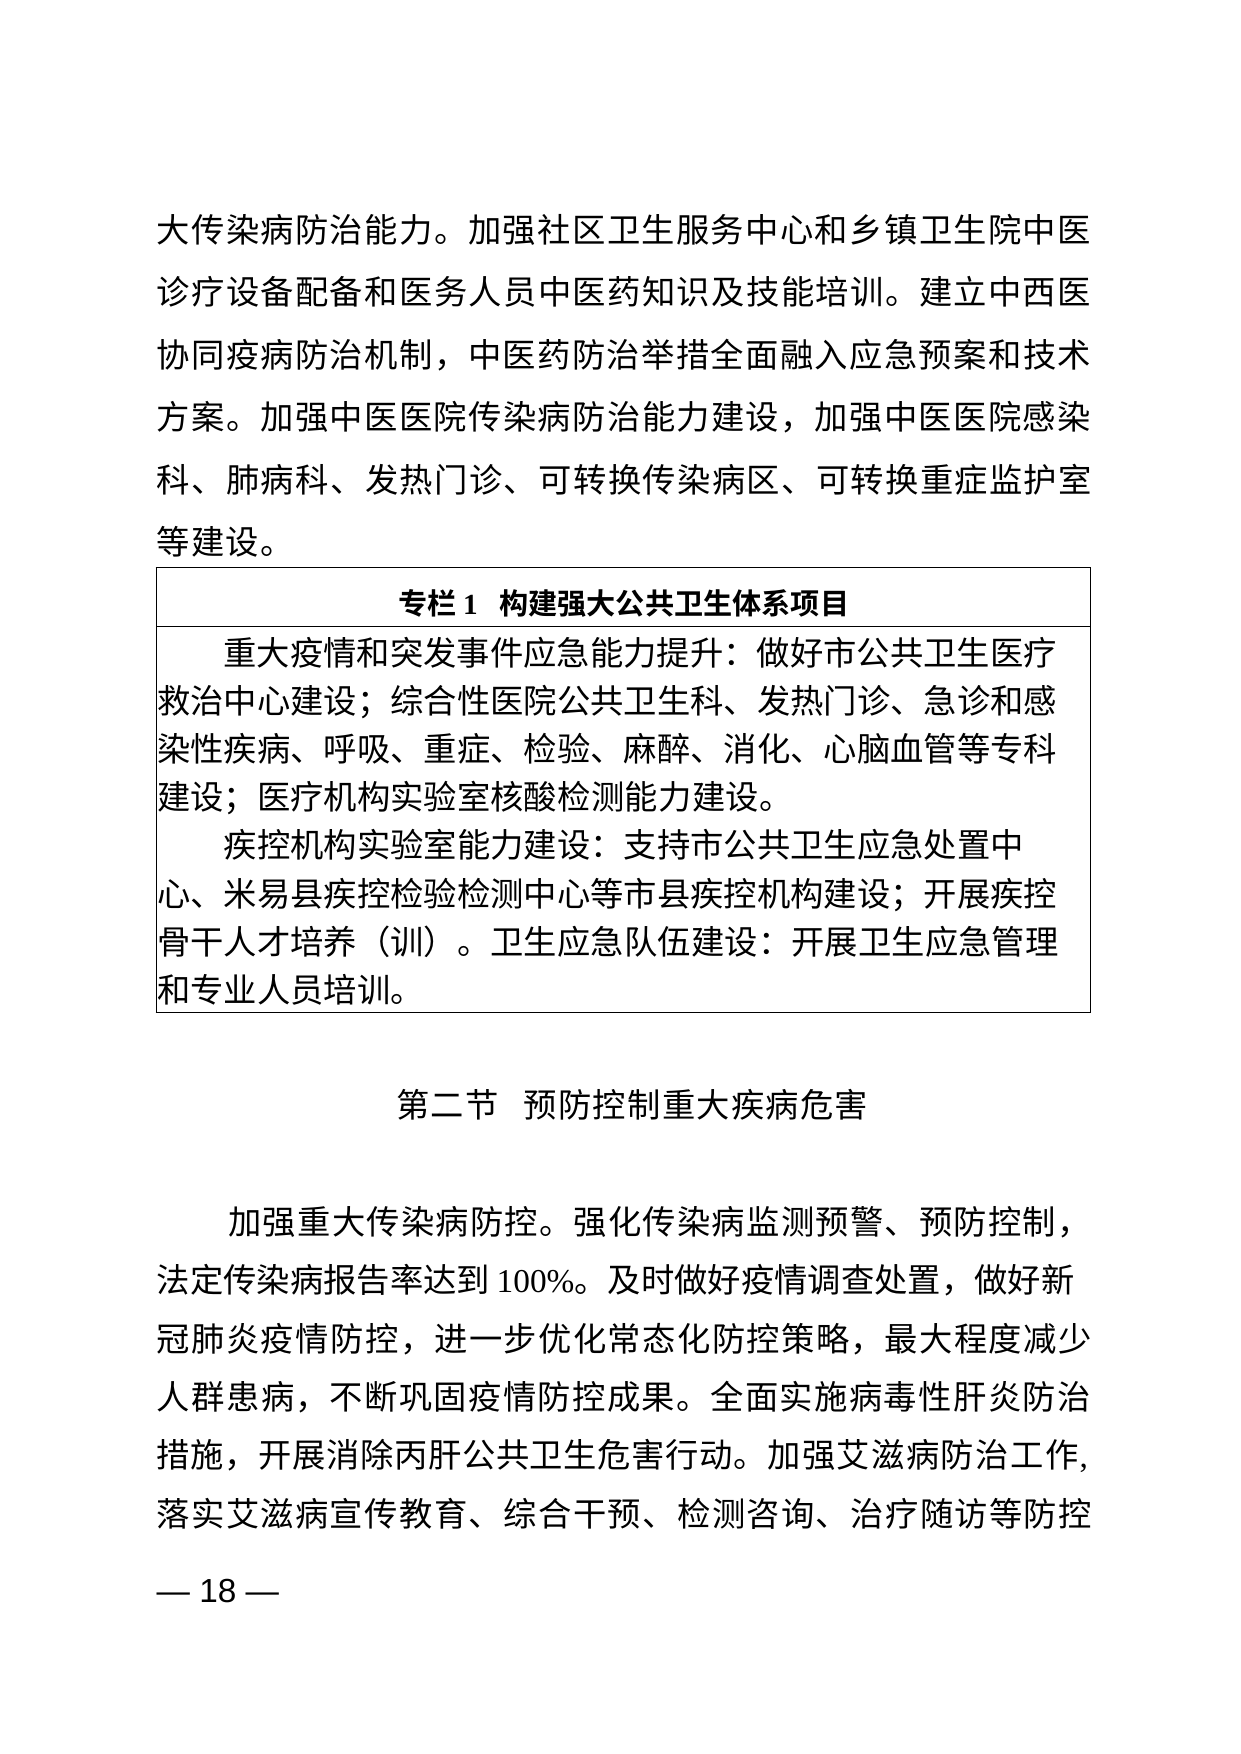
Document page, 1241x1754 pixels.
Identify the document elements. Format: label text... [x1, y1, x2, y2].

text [156, 192, 1107, 317]
table_header 专栏 1 构建强大公共卫生体系项目 [157, 568, 1090, 626]
text 协同疫病防治机制，中医药防治举措全面融入应急预案和技术方案。加强中医医院传染病防治能力建设，加强中医医院感染科、肺病科、发热门诊、可转换传染病区、可转换重症监护室等建设。 [156, 317, 1107, 567]
text 第二节 预防控制重大疾病危害 [156, 1071, 1107, 1129]
table_cell 重大疫情和突发事件应急能力提升：做好市公共卫生医疗救治中心建设；综合性医院公共卫生科、发热门诊、急诊和感染性疾病、呼吸、重症、检验、麻醉、消化、心脑血管等专科建设；医疗机构实验室核酸检测能力建设。 疾控机构实验室能力建设：支持市公共卫生应急处置中心、米易县疾控检验检测中心等市县疾控机构建设；开展疾控骨干人才培养（训）。卫生应急队伍建设：开展卫生应急管理和专业人员培训。 [157, 627, 1090, 1012]
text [156, 1188, 1107, 1538]
